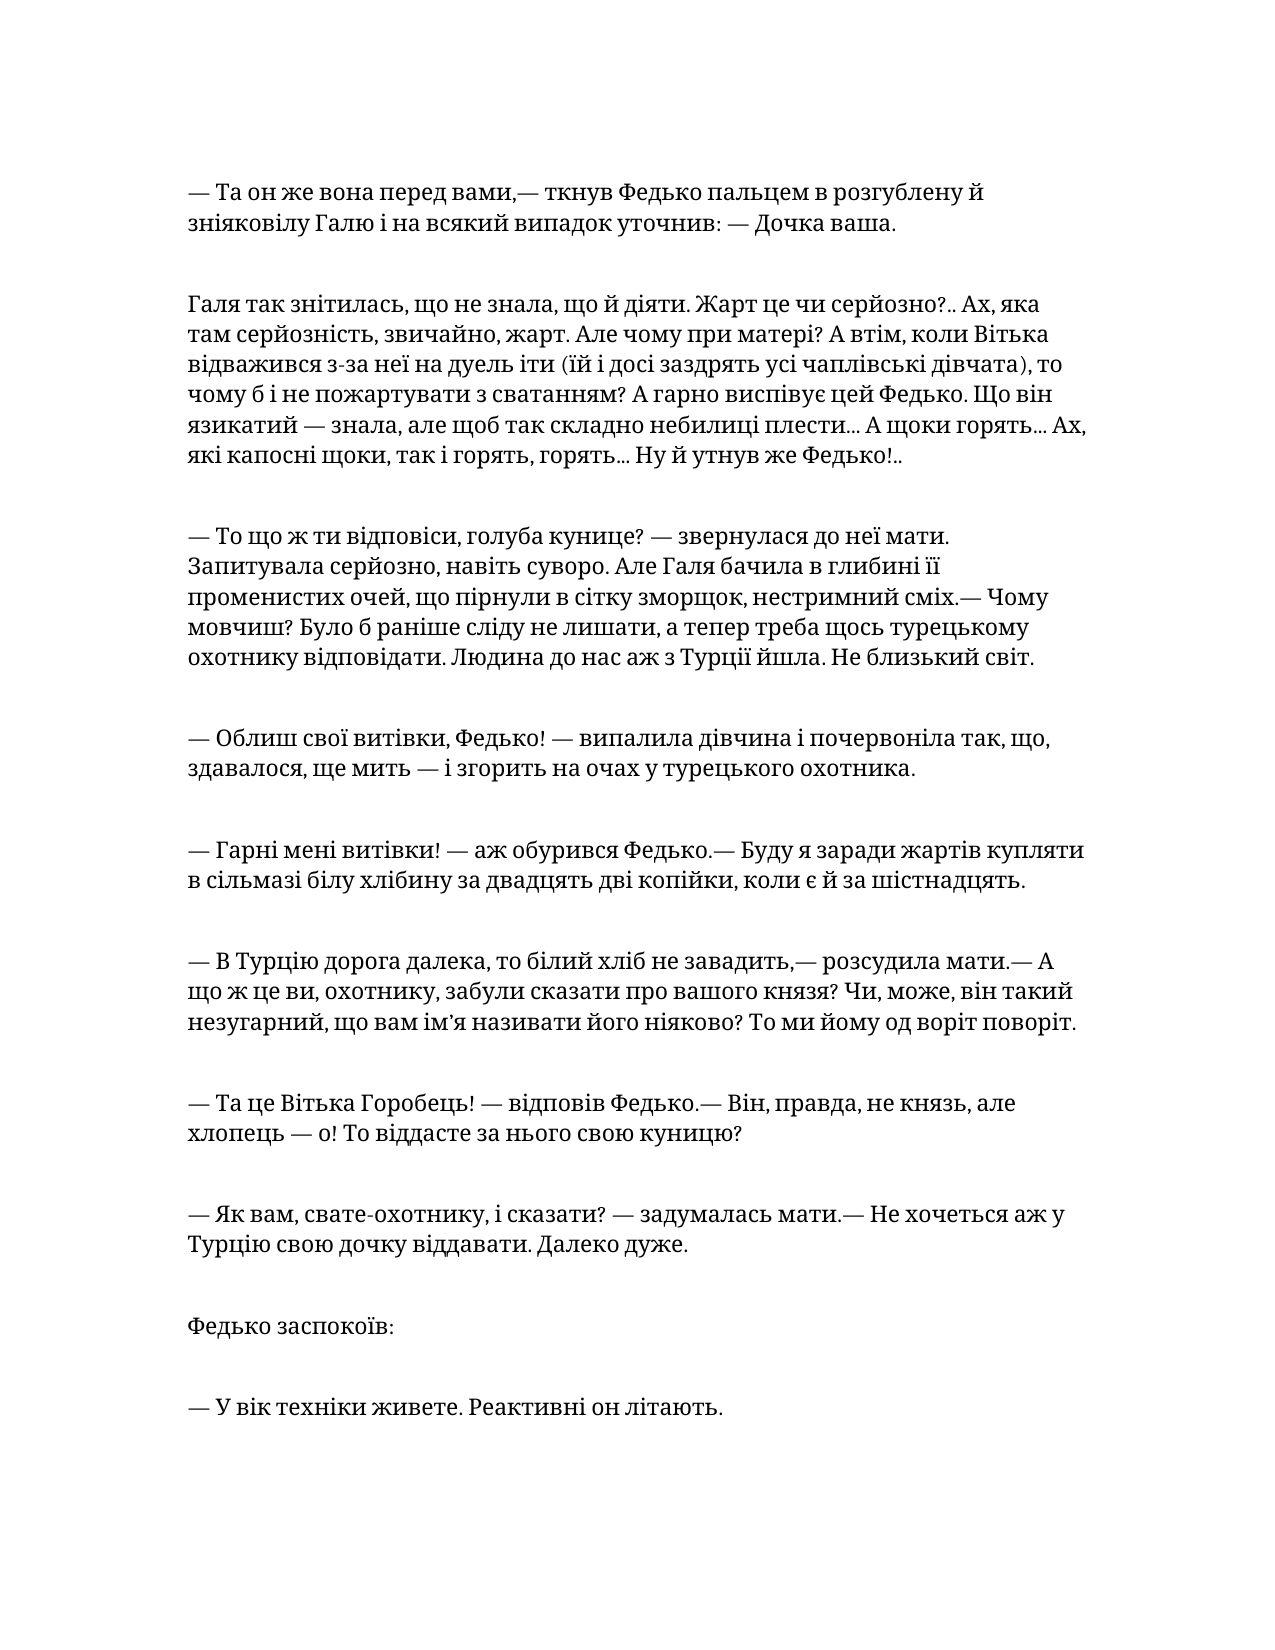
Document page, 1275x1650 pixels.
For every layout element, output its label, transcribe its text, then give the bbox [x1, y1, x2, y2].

text Галя так знітилась, що не знала, що й діяти. Жарт це чи серйозно?.. Ах, яка там серйозність, звичайно, жарт. Але чому при матері? А втім, коли Вітька відважився з-за неї на дуель іти (їй і досі заздрять усі чаплівські дівчата), то чому б і не пожартувати з сватанням? А гарно виспівує цей Федько. Що він язикатий — знала, але щоб так складно небилиці плести... А щоки горять... Ах, які капосні щоки, так і горять, горять... Ну й утнув же Федько!.. [187, 261, 1087, 469]
text Федько заспокоїв: [187, 1283, 1087, 1340]
text — Та це Вітька Горобець! — відповів Федько.— Він, правда, не князь, але хлопець — о! То віддасте за нього свою куницю? [187, 1060, 1087, 1147]
text — В Турцію дорога далека, то білий хліб не завадить,— розсудила мати.— А що ж це ви, охотнику, забули сказати про вашого князя? Чи, може, він такий незугарний, що вам ім’я називати його ніяково? То ми йому од воріт поворіт. [187, 919, 1087, 1036]
text — Як вам, свате-охотнику, і сказати? — задумалась мати.— Не хочеться аж у Турцію свою дочку віддавати. Далеко дуже. [187, 1172, 1087, 1259]
text — У вік техніки живете. Реактивні он літають. [187, 1364, 1087, 1421]
text — Гарні мені витівки! — аж обурився Федько.— Буду я заради жартів купляти в сільмазі білу хлібину за двадцять дві копійки, коли є й за шістнадцять. [187, 807, 1087, 894]
text — То що ж ти відповіси, голуба кунице? — звернулася до неї мати. Запитувала серйозно, навіть суворо. Але Галя бачила в глибині її променистих очей, що пірнули в сітку зморщок, нестримний сміх.— Чому мовчиш? Було б раніше сліду не лишати, а тепер треба щось турецькому охотнику відповідати. Людина до нас аж з Турції йшла. Не близький світ. [187, 494, 1087, 671]
text — Та он же вона перед вами,— ткнув Федько пальцем в розгублену й зніяковілу Галю і на всякий випадок уточнив: — Дочка ваша. [187, 150, 1087, 237]
text — Облиш свої витівки, Федько! — випалила дівчина і почервоніла так, що, здавалося, ще мить — і згорить на очах у турецького охотника. [187, 696, 1087, 783]
